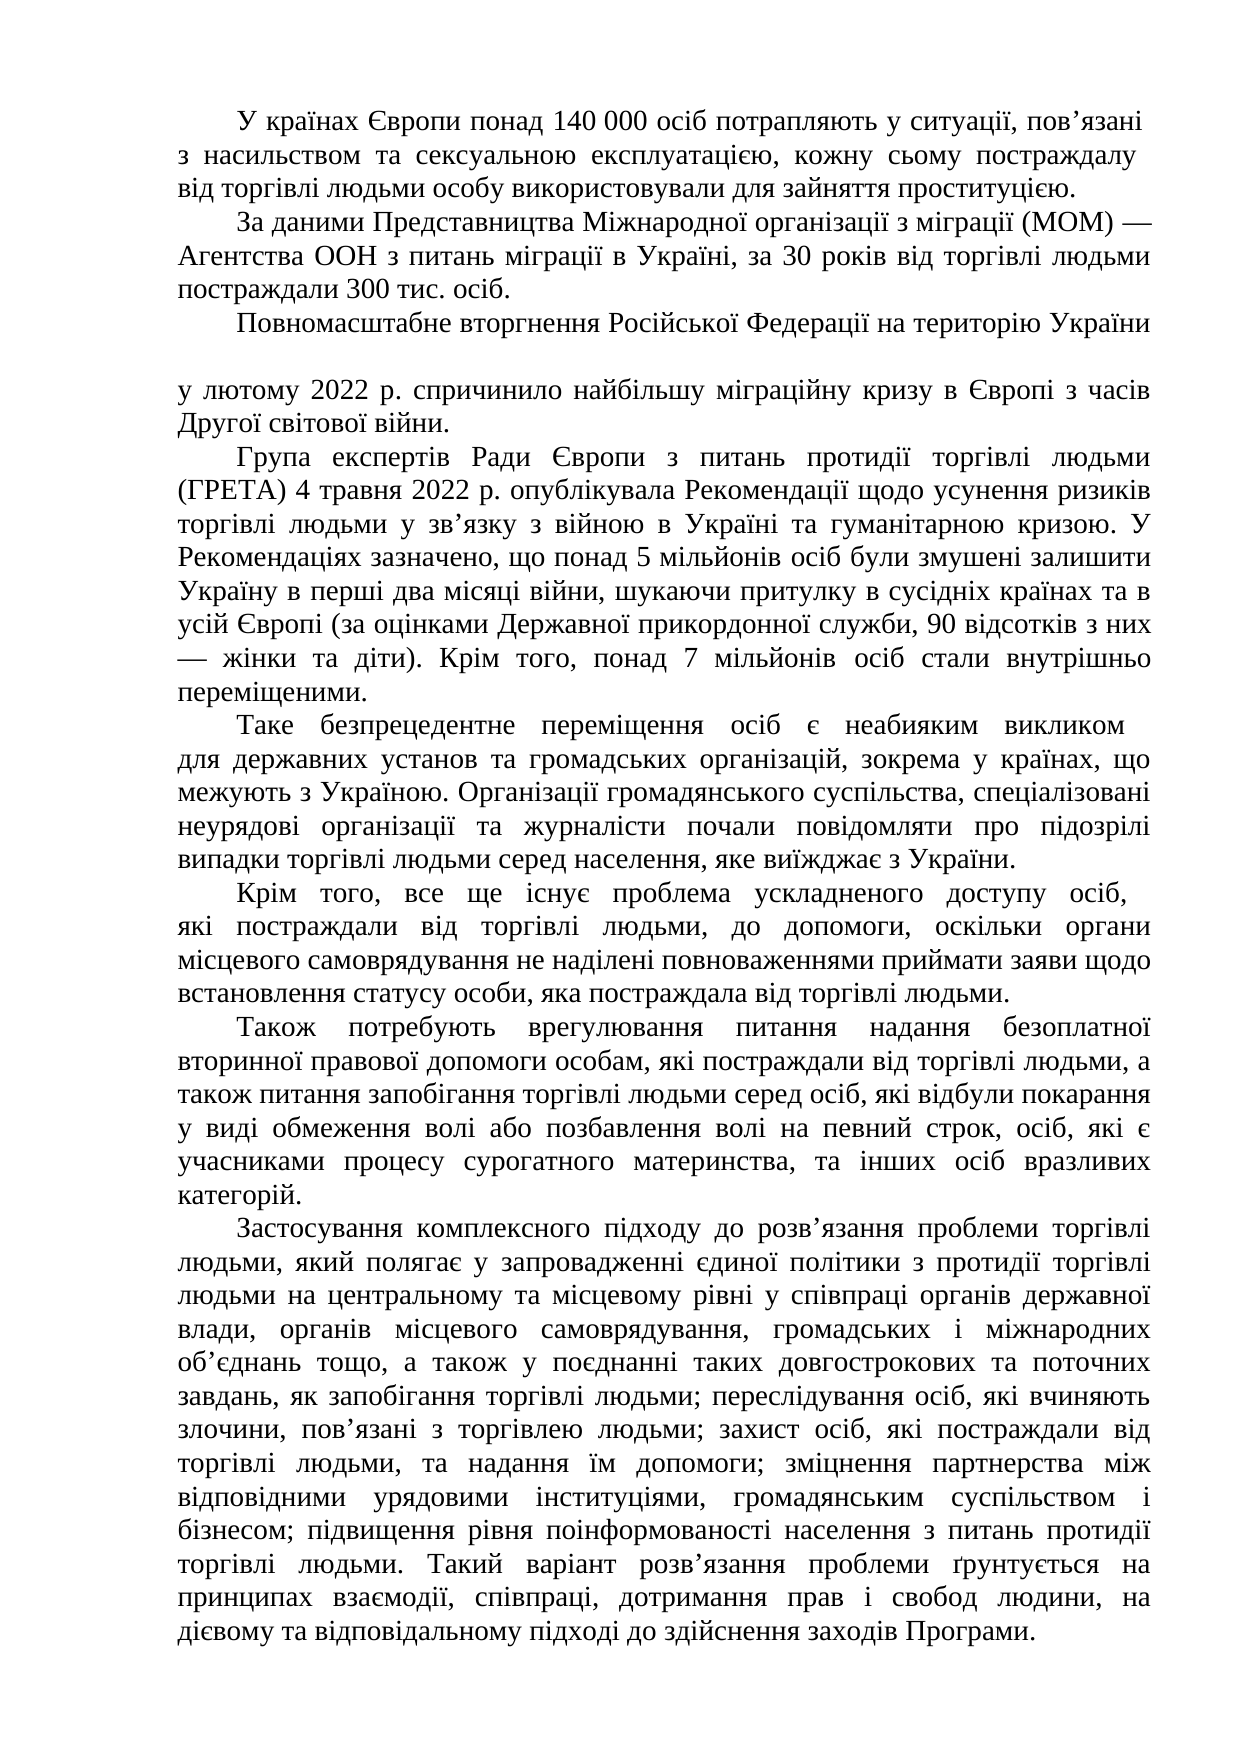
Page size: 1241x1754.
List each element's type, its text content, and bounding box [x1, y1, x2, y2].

text Застосування комплексного підходу до розв’язання проблеми торгівлі людьми, який полягає у запровадженні єдиної політики з протидії торгівлі людьми на центральному та місцевому рівні у співпраці органів державної влади, органів місцевого самоврядування, громадських і міжнародних об’єднань тощо, а також у поєднанні таких довгострокових та поточних завдань, як запобігання торгівлі людьми; переслідування осіб, які вчиняють злочини, пов’язані з торгівлею людьми; захист осіб, які постраждали від торгівлі людьми, та надання їм допомоги; зміцнення партнерства між відповідними урядовими інституціями, громадянським суспільством і бізнесом; підвищення рівня поінформованості населення з питань протидії торгівлі людьми. Такий варіант розв’язання проблеми ґрунтується на принципах взаємодії, співпраці, дотримання прав і свобод людини, на дієвому та відповідальному підході до здійснення заходів Програми. [177, 1210, 1152, 1646]
text Таке безпрецедентне переміщення осіб є неабияким викликом для державних установ та громадських організацій, зокрема у країнах, що межують з Україною. Організації громадянського суспільства, спеціалізовані неурядові організації та журналісти почали повідомляти про підозрілі випадки торгівлі людьми серед населення, яке виїжджає з України. [177, 707, 1152, 875]
text Група експертів Ради Європи з питань протидії торгівлі людьми (ГРЕТА) 4 травня 2022 р. опублікувала Рекомендації щодо усунення ризиків торгівлі людьми у зв’язку з війною в Україні та гуманітарною кризою. У Рекомендаціях зазначено, що понад 5 мільйонів осіб були змушені залишити Україну в перші два місяці війни, шукаючи притулку в сусідніх країнах та в усій Європі (за оцінками Державної прикордонної служби, 90 відсотків з них — жінки та діти). Крім того, понад 7 мільйонів осіб стали внутрішньо переміщеними. [177, 439, 1152, 707]
text За даними Представництва Міжнародної організації з міграції (МОМ) — Агентства ООН з питань міграції в Україні, за 30 років від торгівлі людьми постраждали 300 тис. осіб. [177, 204, 1152, 305]
text Крім того, все ще існує проблема ускладненого доступу осіб, які постраждали від торгівлі людьми, до допомоги, оскільки органи місцевого самоврядування не наділені повноваженнями приймати заяви щодо встановлення статусу особи, яка постраждала від торгівлі людьми. [177, 875, 1152, 1009]
text У країнах Європи понад 140 000 осіб потрапляють у ситуації, пов’язані з насильством та сексуальною експлуатацією, кожну сьому постраждалу від торгівлі людьми особу використовували для зайняття проституцією. [177, 103, 1152, 204]
text Повномасштабне вторгнення Російської Федерації на територію України у лютому 2022 р. спричинило найбільшу міграційну кризу в Європі з часів Другої світової війни. [177, 305, 1152, 439]
text Також потребують врегулювання питання надання безоплатної вторинної правової допомоги особам, які постраждали від торгівлі людьми, а також питання запобігання торгівлі людьми серед осіб, які відбули покарання у виді обмеження волі або позбавлення волі на певний строк, осіб, які є учасниками процесу сурогатного материнства, та інших осіб вразливих категорій. [177, 1009, 1152, 1210]
